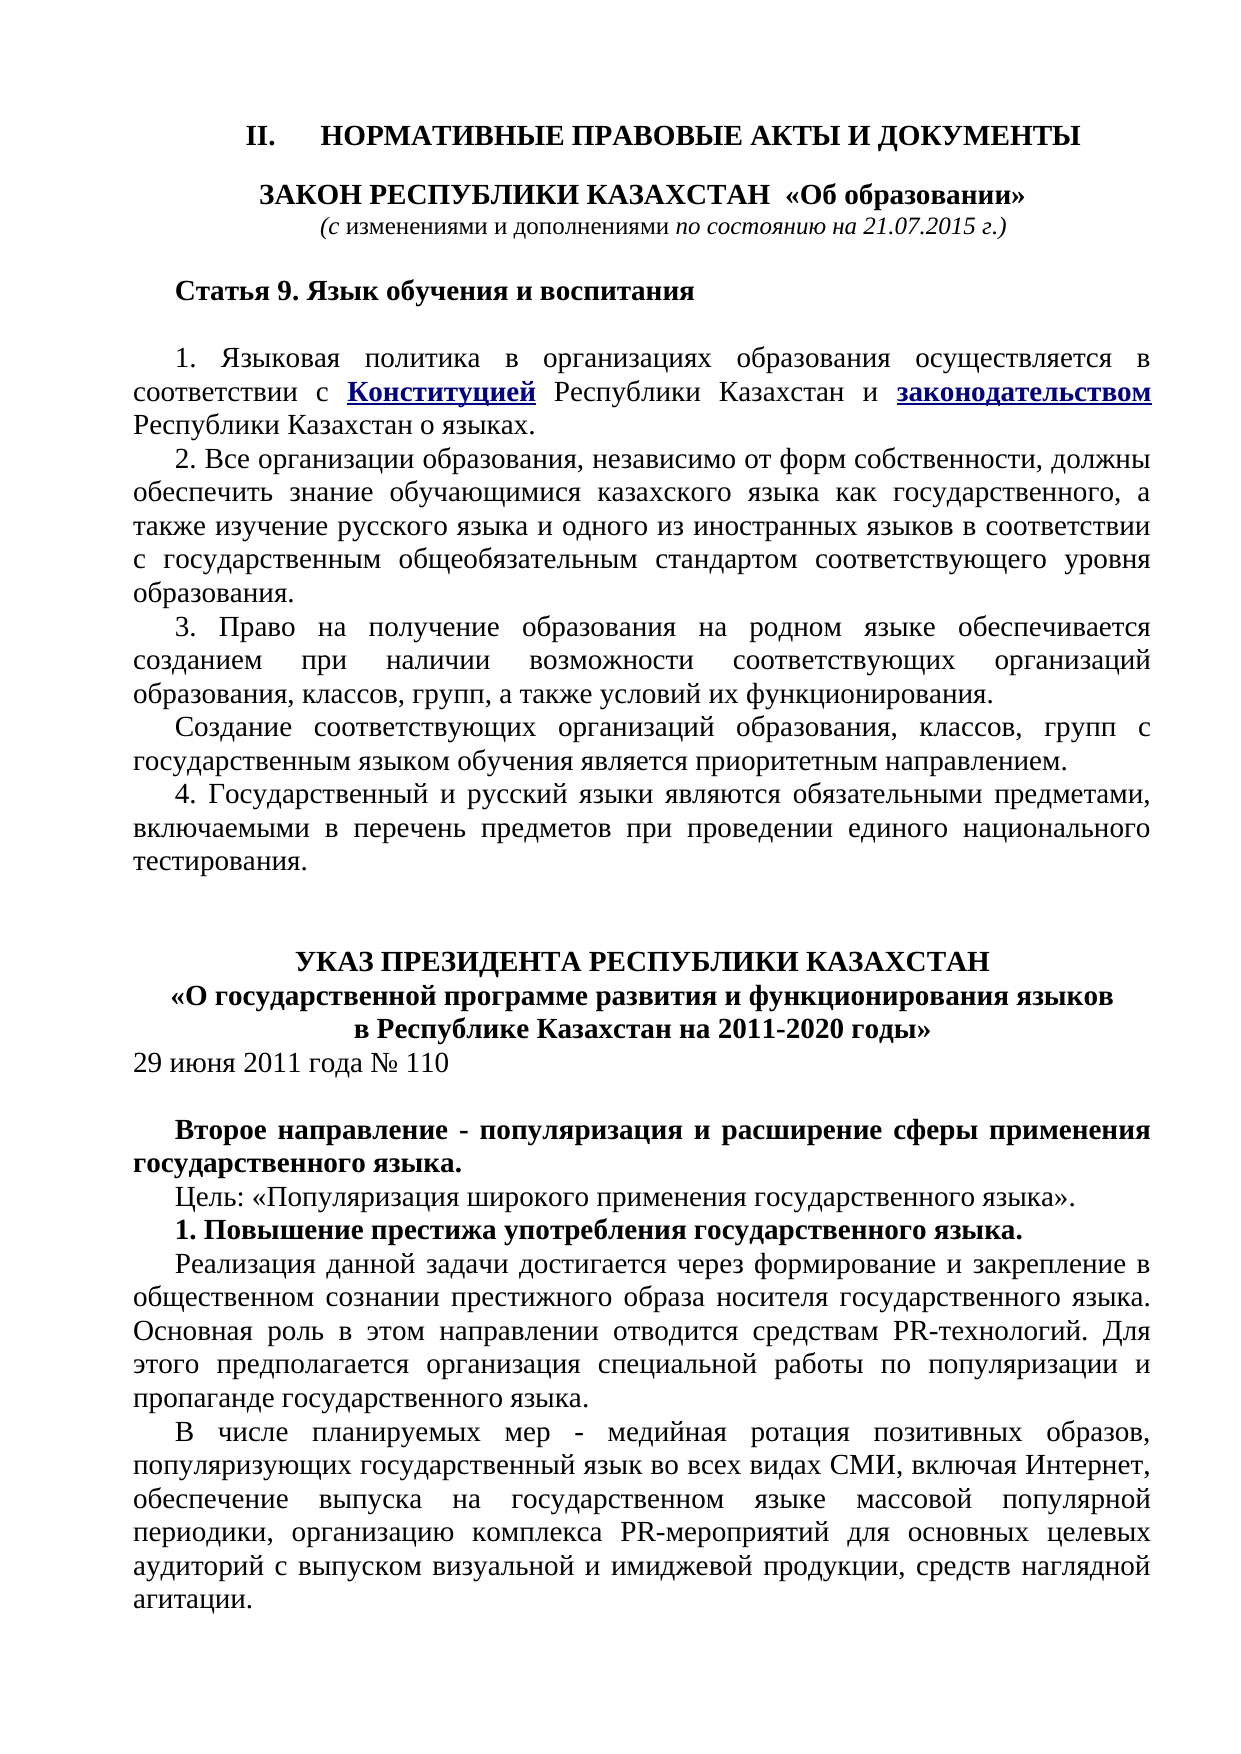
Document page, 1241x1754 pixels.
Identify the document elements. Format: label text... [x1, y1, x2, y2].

text (с изменениями и дополнениями по состоянию на 21.07.2015 г.) [133, 211, 1152, 240]
text ЗАКОН РЕСПУБЛИКИ КАЗАХСТАН «Об образовании» [133, 177, 1152, 211]
text 4. Государственный и русский языки являются обязательными предметами, включаемыми в перечень предметов при проведении единого национального тестирования. [133, 776, 1152, 877]
text Создание соответствующих организаций образования, классов, групп с государственным языком обучения является приоритетным направлением. [133, 709, 1152, 776]
text Второе направление - популяризация и расширение сферы применения государственного языка. [133, 1112, 1152, 1179]
text в Республике Казахстан на 2011-2020 годы» [133, 1011, 1152, 1045]
text 1. Языковая политика в организациях образования осуществляется в соответствии с Конституцией Республики Казахстан и законодательством Республики Казахстан о языках. [133, 340, 1152, 441]
text 1. Повышение престижа употребления государственного языка. [133, 1212, 1152, 1246]
text Цель: «Популяризация широкого применения государственного языка». [133, 1179, 1152, 1212]
text «О государственной программе развития и функционирования языков [133, 978, 1152, 1011]
text УКАЗ ПРЕЗИДЕНТА РЕСПУБЛИКИ КАЗАХСТАН [133, 944, 1152, 978]
text Реализация данной задачи достигается через формирование и закрепление в общественном сознании престижного образа носителя государственного языка. Основная роль в этом направлении отводится средствам PR-технологий. Для этого предполагается организация специальной работы по популяризации и пропаганде государственного языка. [133, 1246, 1152, 1414]
text В числе планируемых мер - медийная ротация позитивных образов, популяризующих государственный язык во всех видах СМИ, включая Интернет, обеспечение выпуска на государственном языке массовой популярной периодики, организацию комплекса PR-мероприятий для основных целевых аудиторий с выпуском визуальной и имиджевой продукции, средств наглядной агитации. [133, 1414, 1152, 1615]
list НОРМАТИВНЫЕ ПРАВОВЫЕ АКТЫ И ДОКУМЕНТЫ [174, 118, 1152, 152]
text 3. Право на получение образования на родном языке обеспечивается созданием при наличии возможности соответствующих организаций образования, классов, групп, а также условий их функционирования. [133, 609, 1152, 709]
text 2. Все организации образования, независимо от форм собственности, должны обеспечить знание обучающимися казахского языка как государственного, а также изучение русского языка и одного из иностранных языков в соответствии с государственным общеобязательным стандартом соответствующего уровня образования. [133, 441, 1152, 609]
text Статья 9. Язык обучения и воспитания [133, 273, 1152, 307]
text 29 июня 2011 года № 110 [133, 1045, 1152, 1078]
